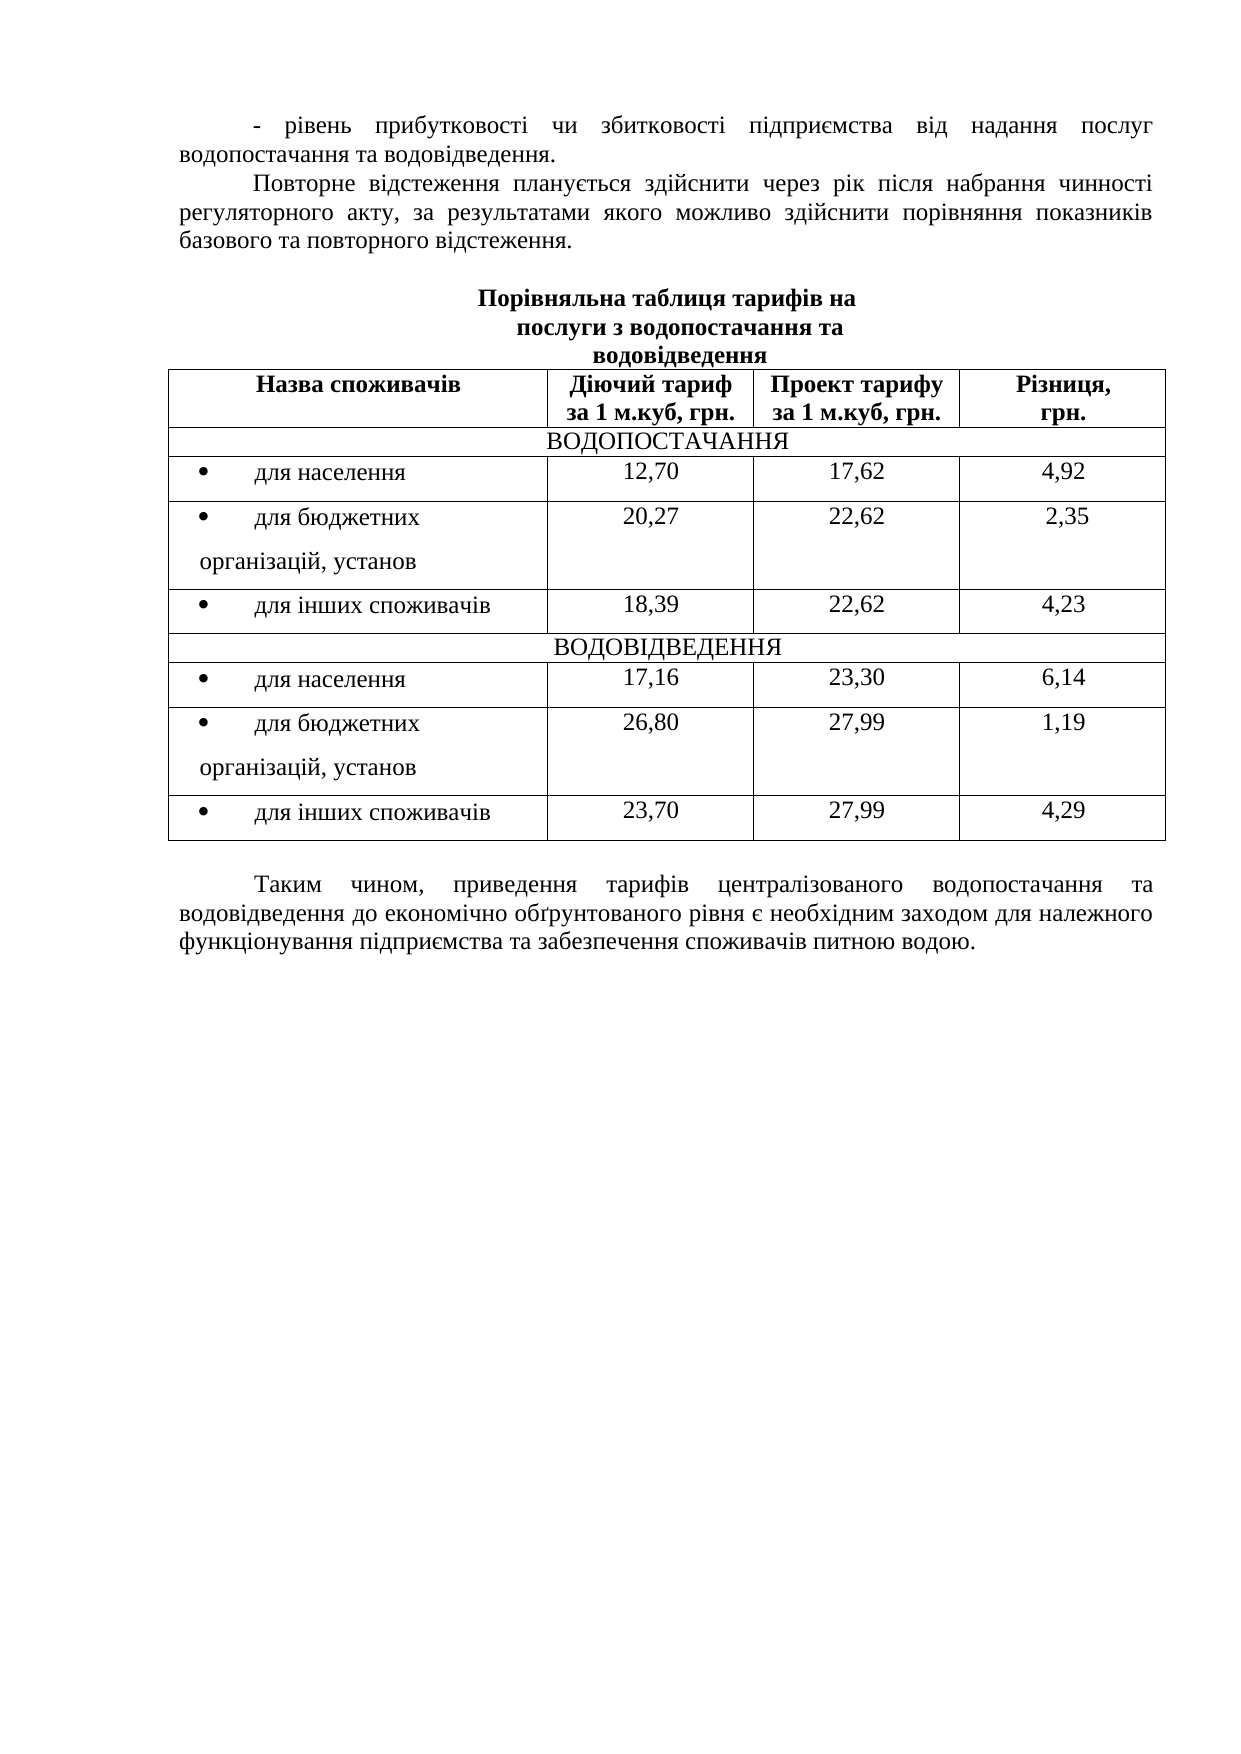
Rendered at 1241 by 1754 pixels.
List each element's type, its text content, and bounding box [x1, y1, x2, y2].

table_cell 22,62 [754, 590, 959, 633]
table_cell 23,70 [548, 796, 753, 839]
table_cell 1,19 [960, 708, 1165, 795]
table_cell 18,39 [548, 590, 753, 633]
table_cell ВОДОПОСТАЧАННЯ [169, 428, 1165, 456]
table_cell для інших споживачів [169, 590, 547, 633]
table_cell для населення [169, 457, 547, 501]
table_header Різниця, грн. [960, 370, 1165, 427]
table_cell 27,99 [754, 708, 959, 795]
table_cell 4,92 [960, 457, 1165, 501]
text Повторне відстеження планується здійснити через рік після набрання чинності регуляторного акту, за результатами якого можливо здійснити порівняння показників базового та повторного відстеження. [179, 168, 1154, 254]
text Порівняльна таблиця тарифів на послуги з водопостачання та водовідведення [447, 283, 887, 369]
table_cell для бюджетних організацій, установ [169, 502, 547, 588]
text - рівень прибутковості чи збитковості підприємства від надання послуг водопостачання та водовідведення. [179, 110, 1154, 168]
table_cell 27,99 [754, 796, 959, 839]
table_header Діючий тариф за 1 м.куб, грн. [548, 370, 753, 427]
table_cell 17,16 [548, 663, 753, 707]
table_cell 6,14 [960, 663, 1165, 707]
table_cell ВОДОВІДВЕДЕННЯ [169, 634, 1165, 662]
table_cell 12,70 [548, 457, 753, 501]
text Таким чином, приведення тарифів централізованого водопостачання та водовідведення до економічно обґрунтованого рівня є необхідним заходом для належного функціонування підприємства та забезпечення споживачів питною водою. [179, 869, 1154, 955]
table_cell 23,30 [754, 663, 959, 707]
table_cell 26,80 [548, 708, 753, 795]
table_cell 22,62 [754, 502, 959, 588]
table_cell для населення [169, 663, 547, 707]
table_cell 2,35 [960, 502, 1165, 588]
table_cell для інших споживачів [169, 796, 547, 839]
table_cell 20,27 [548, 502, 753, 588]
table_cell 4,23 [960, 590, 1165, 633]
table_cell 4,29 [960, 796, 1165, 839]
table_header Проект тарифу за 1 м.куб, грн. [754, 370, 959, 427]
table_cell 17,62 [754, 457, 959, 501]
table_cell для бюджетних організацій, установ [169, 708, 547, 795]
table_header Назва споживачів [169, 370, 547, 427]
